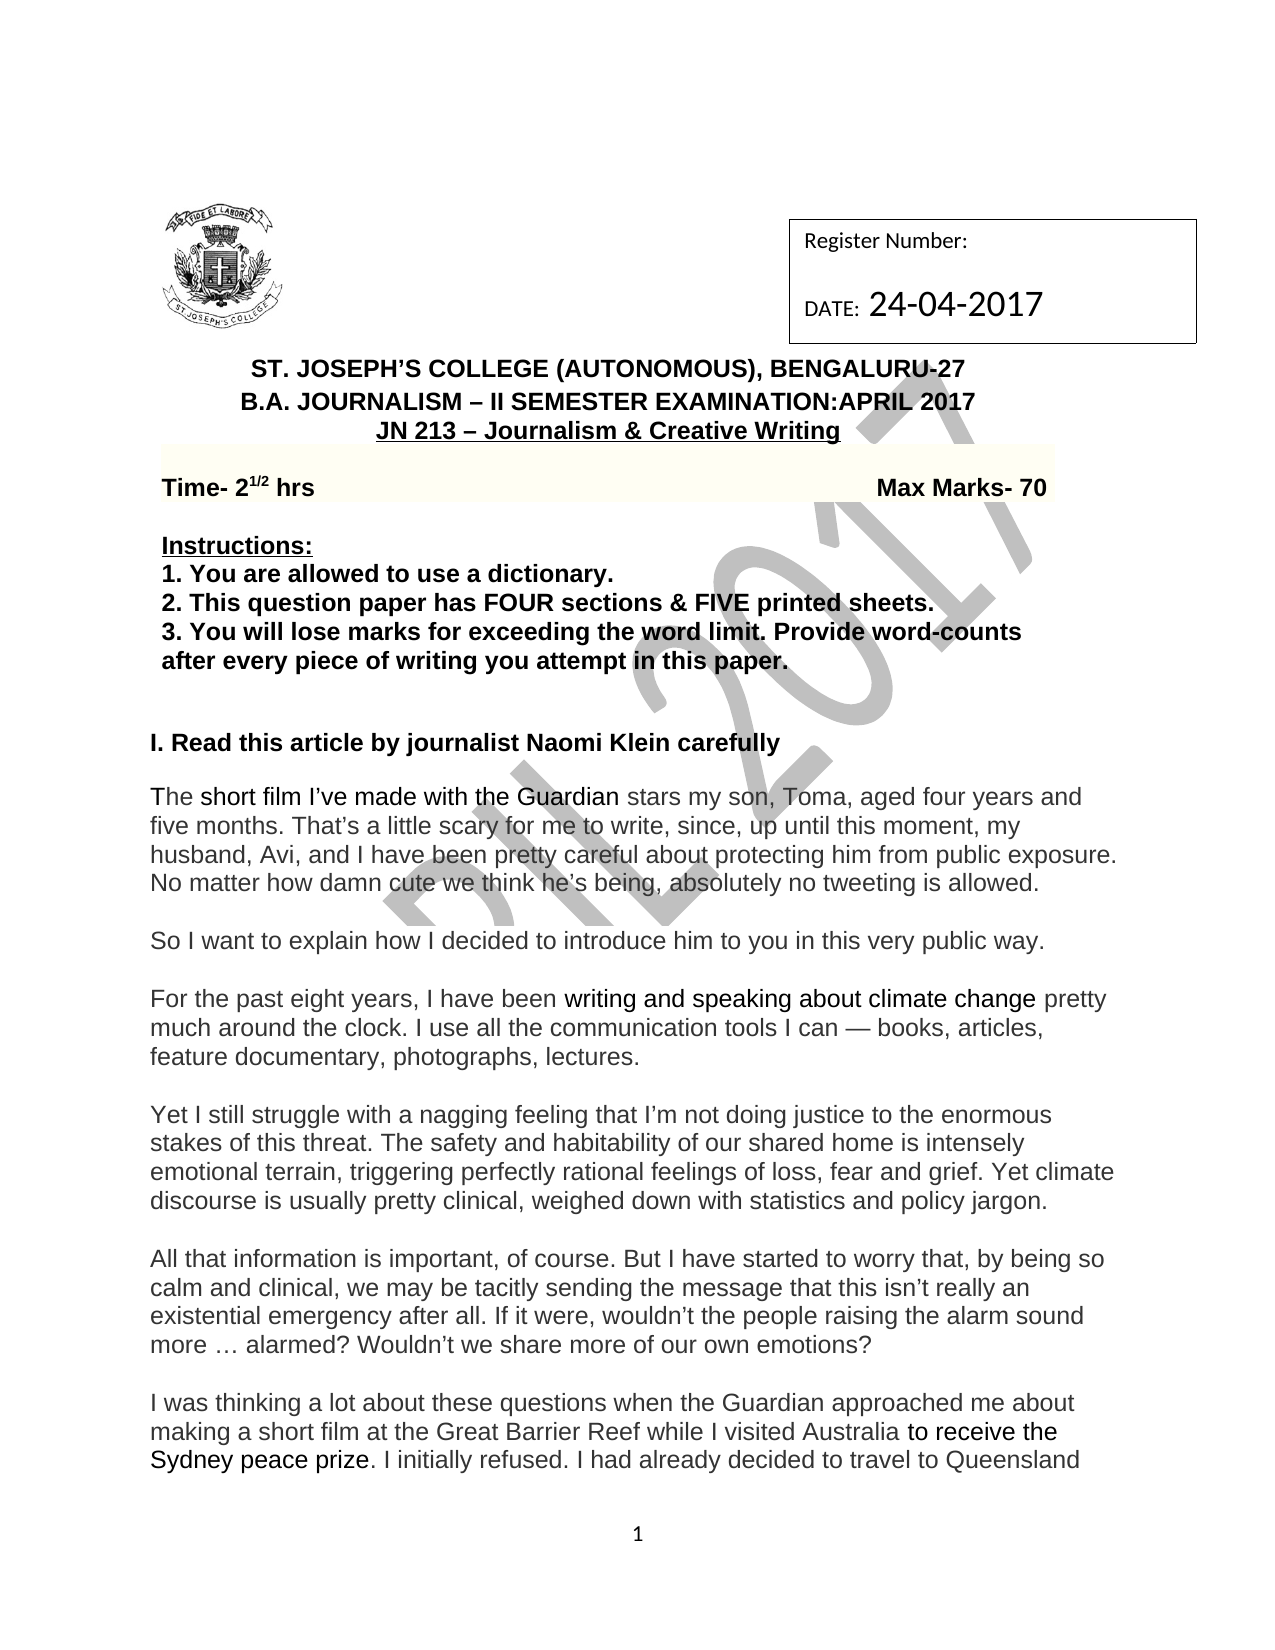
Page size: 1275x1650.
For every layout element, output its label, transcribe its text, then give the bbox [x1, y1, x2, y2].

table_cell B.A. JOURNALISM – II SEMESTER EXAMINATION:APRIL 2017 JN 213 – Journalism & Creative Writing [150, 387, 1066, 444]
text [150, 1388, 1125, 1474]
table_cell Time- 21/2 hrs Max Marks- 70 [150, 445, 1066, 531]
text I. Read this article by journalist Naomi Klein carefully [150, 728, 1125, 757]
picture [161, 201, 287, 330]
text All that information is important, of course. But I have started to worry that, by being so calm and clinical, we may be tacitly sending the message that this isn’t really an existential emergency after all. If it were, wouldn’t the people raising the alarm sound more … alarmed? Wouldn’t we share more of our own emotions? [150, 1244, 1125, 1359]
table_cell Instructions: 1. You are allowed to use a dictionary. 2. This question paper has FOUR sections & FIVE printed sheets. 3. You will lose marks for exceeding the word limit. Provide word-counts after every piece of writing you attempt in this paper. [150, 531, 1066, 674]
text The short film I’ve made with the Guardian stars my son, Toma, aged four years and five months. That’s a little scary for me to write, since, up until this moment, my husband, Avi, and I have been pretty careful about protecting him from public exposure. No matter how damn cute we think he’s being, absolutely no tweeting is allowed. [150, 782, 1125, 897]
text So I want to explain how I decided to introduce him to you in this very public way. [150, 926, 1125, 955]
text For the past eight years, I have been writing and speaking about climate change pretty much around the clock. I use all the communication tools I can — books, articles, feature documentary, photographs, lectures. [150, 984, 1125, 1071]
text Yet I still struggle with a nagging feeling that I’m not doing justice to the enormous stakes of this threat. The safety and habitability of our shared home is intensely emotional terrain, triggering perfectly rational feelings of loss, fear and grief. Yet climate discourse is usually pretty clinical, weighed down with statistics and policy jargon. [150, 1100, 1125, 1215]
table_header ST. JOSEPH’S COLLEGE (AUTONOMOUS), BENGALURU-27 [150, 148, 1066, 387]
